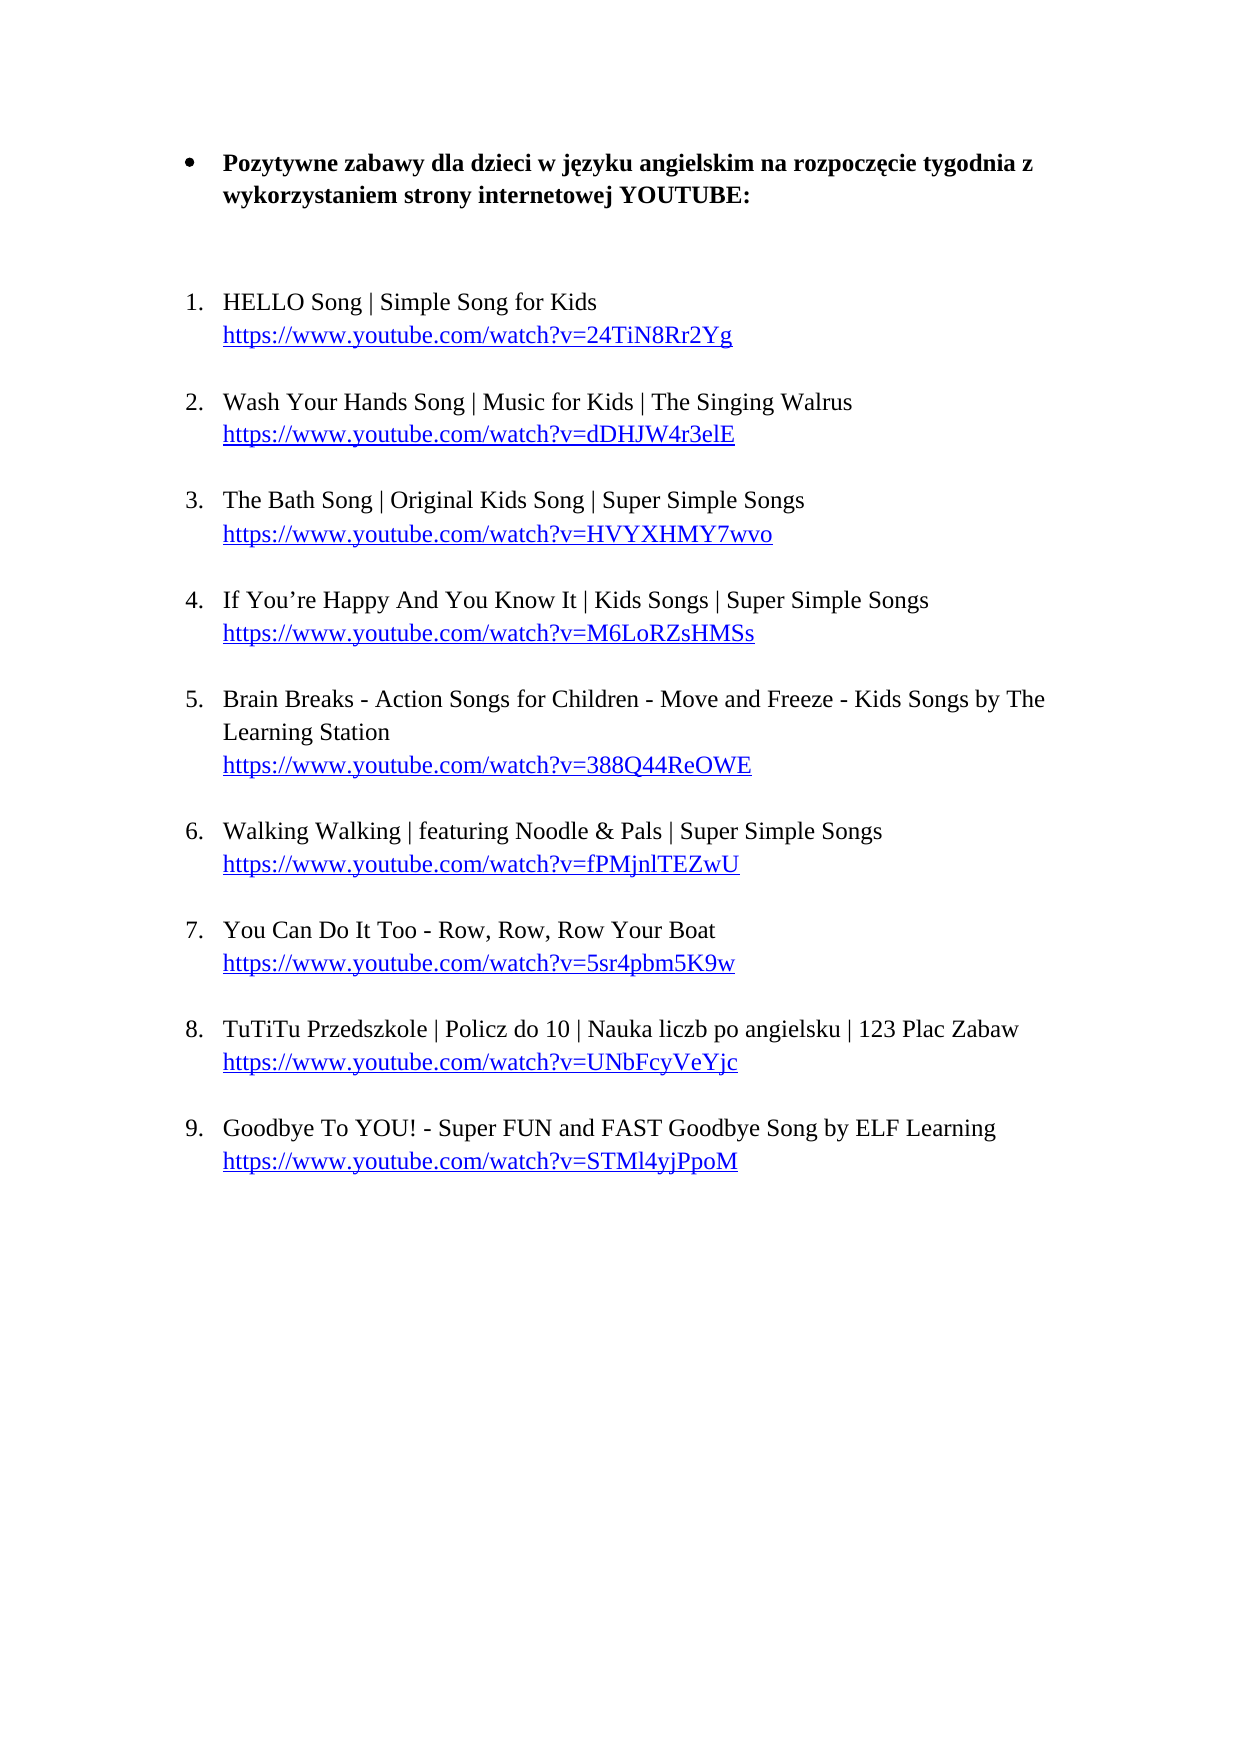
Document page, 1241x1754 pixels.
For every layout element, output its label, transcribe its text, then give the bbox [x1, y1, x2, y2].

list You Can Do It Too - Row, Row, Row Your Boat [185, 915, 1093, 944]
list TuTiTu Przedszkole | Policz do 10 | Nauka liczb po angielsku | 123 Plac Zabaw [185, 1014, 1093, 1043]
list The Bath Song | Original Kids Song | Super Simple Songs [185, 486, 1093, 514]
list Pozytywne zabawy dla dzieci w języku angielskim na rozpoczęcie tygodnia z wykorzystaniem strony internetowej YOUTUBE: [185, 148, 1093, 209]
list https://www.youtube.com/watch?v=dDHJW4r3elE [223, 419, 1093, 448]
list Brain Breaks - Action Songs for Children - Move and Freeze - Kids Songs by The Learning Station [185, 684, 1093, 746]
list https://www.youtube.com/watch?v=STMl4yjPpoM [223, 1146, 1093, 1175]
list https://www.youtube.com/watch?v=UNbFcyVeYjc [223, 1047, 1093, 1076]
list https://www.youtube.com/watch?v=HVYXHMY7wvo [223, 519, 1093, 547]
list https://www.youtube.com/watch?v=fPMjnlTEZwU [223, 849, 1093, 878]
list Walking Walking | featuring Noodle & Pals | Super Simple Songs [185, 816, 1093, 844]
list https://www.youtube.com/watch?v=24TiN8Rr2Yg [223, 321, 1093, 349]
list HELLO Song | Simple Song for Kids [185, 287, 1093, 316]
list https://www.youtube.com/watch?v=388Q44ReOWE [223, 750, 1093, 778]
list https://www.youtube.com/watch?v=5sr4pbm5K9w [223, 948, 1093, 977]
list Goodbye To YOU! - Super FUN and FAST Goodbye Song by ELF Learning [185, 1113, 1093, 1142]
list Wash Your Hands Song | Music for Kids | The Singing Walrus [185, 387, 1093, 415]
list If You’re Happy And You Know It | Kids Songs | Super Simple Songs https://www.youtube.com/watch?v=M6LoRZsHMSs [185, 585, 1093, 646]
